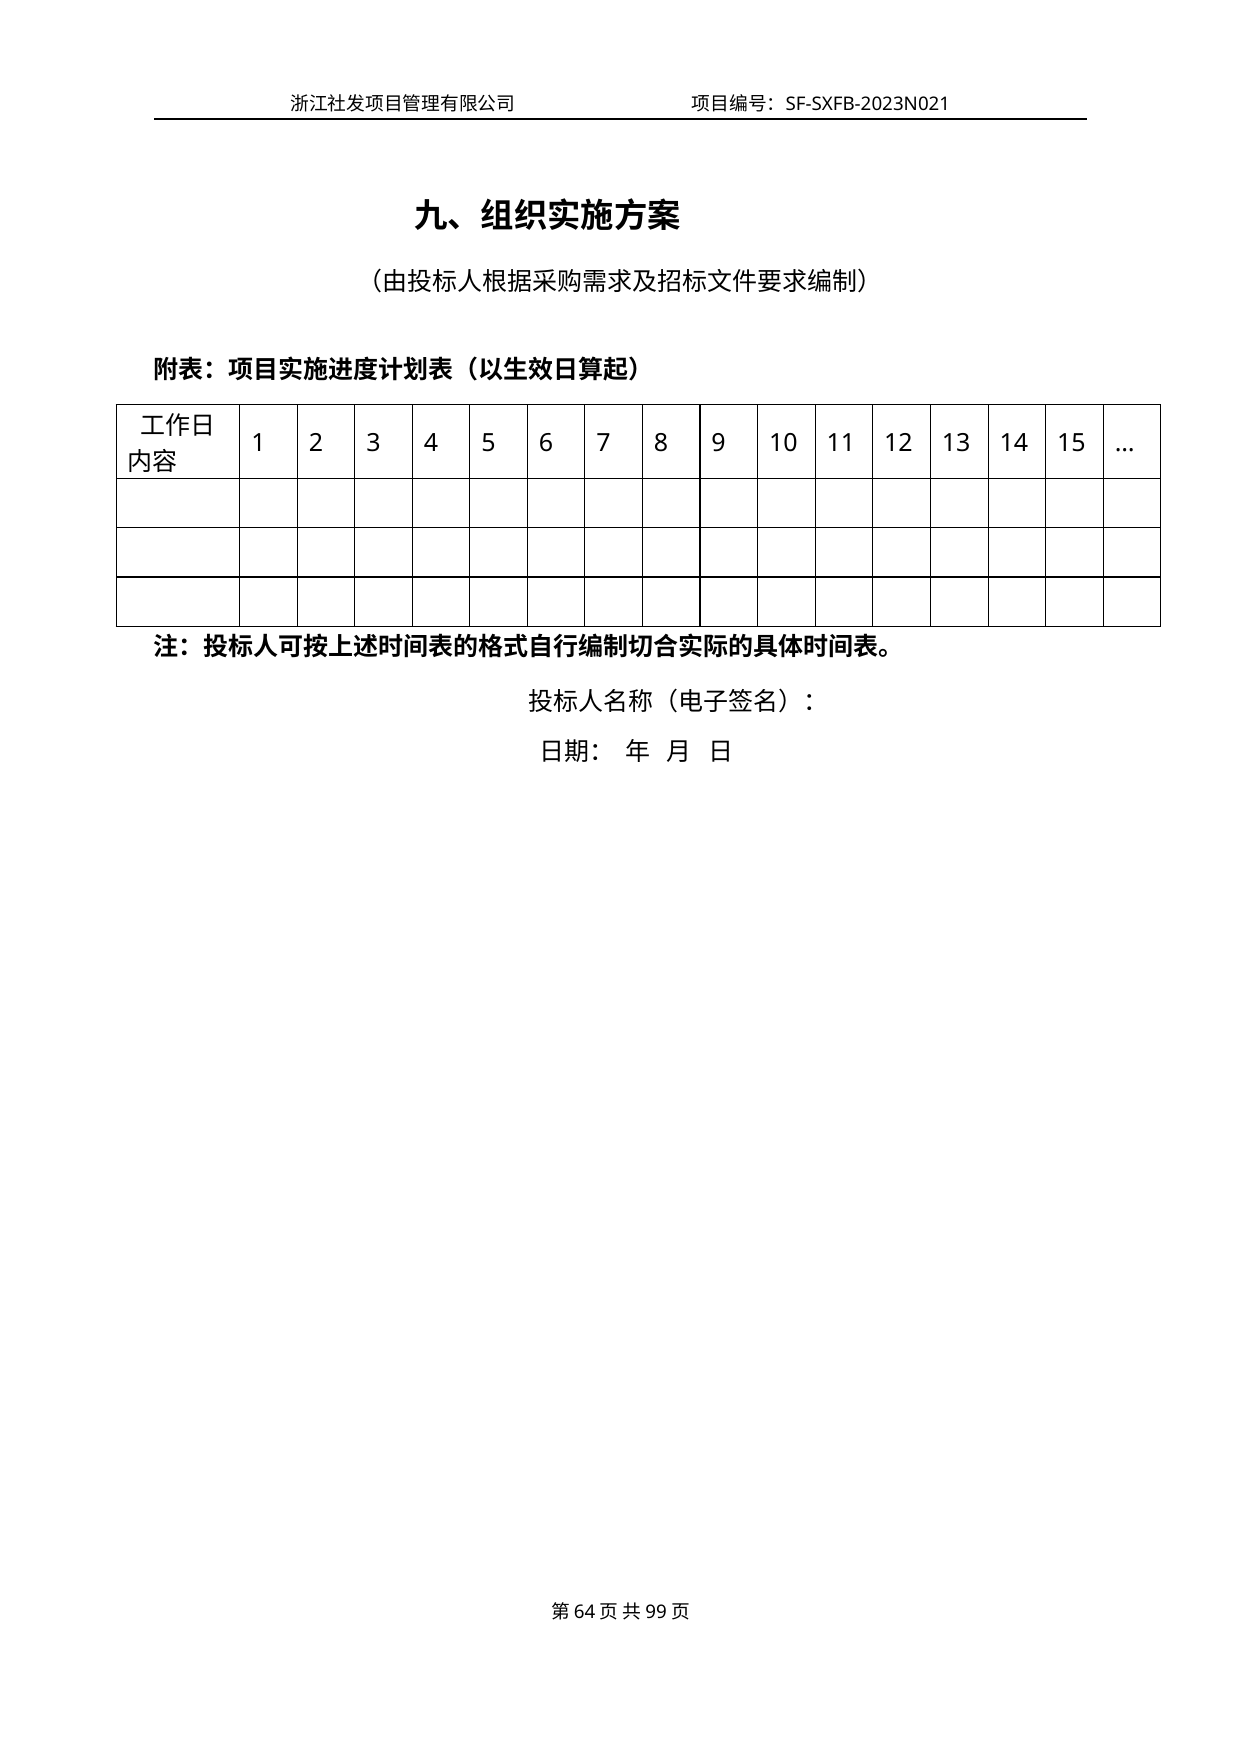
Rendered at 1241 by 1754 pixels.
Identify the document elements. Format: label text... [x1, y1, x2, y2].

table_cell [758, 578, 815, 626]
table_cell [643, 479, 699, 527]
table_cell [1046, 479, 1103, 527]
table_cell [470, 578, 527, 626]
text 日期： 年 月 日 [153, 732, 1087, 768]
text （由投标人根据采购需求及招标文件要求编制） [153, 261, 1087, 297]
table_header 工作日 内容 [117, 405, 239, 478]
table_cell [643, 528, 699, 576]
text 注：投标人可按上述时间表的格式自行编制切合实际的具体时间表。 [153, 627, 1087, 663]
table_header 6 [528, 405, 584, 478]
table_cell [413, 479, 469, 527]
table_cell [873, 528, 930, 576]
table_cell [989, 528, 1045, 576]
table_cell [298, 479, 354, 527]
table_cell [117, 479, 239, 527]
table_cell [355, 578, 412, 626]
table_header 5 [470, 405, 527, 478]
table_cell [758, 528, 815, 576]
text 附表：项目实施进度计划表（以生效日算起） [153, 350, 941, 386]
table_cell [701, 528, 757, 576]
table_cell [240, 578, 297, 626]
table_header … [1104, 405, 1160, 478]
table_cell [873, 479, 930, 527]
table_cell [528, 479, 584, 527]
table_cell [240, 528, 297, 576]
table_header 1 [240, 405, 297, 478]
table_cell [701, 479, 757, 527]
table_cell [816, 528, 872, 576]
table_cell [298, 578, 354, 626]
table_cell [931, 479, 988, 527]
table_cell [585, 578, 642, 626]
table_cell [355, 479, 412, 527]
table_cell [931, 578, 988, 626]
table_cell [117, 578, 239, 626]
table_header 8 [643, 405, 699, 478]
table_cell [1104, 528, 1160, 576]
table_header 14 [989, 405, 1045, 478]
table_cell [1104, 578, 1160, 626]
table_cell [355, 528, 412, 576]
table_cell [816, 578, 872, 626]
table_cell [873, 578, 930, 626]
table_cell [470, 528, 527, 576]
text 九、组织实施方案 [153, 189, 941, 237]
table_header 13 [931, 405, 988, 478]
text 投标人名称（电子签名）： [153, 681, 1087, 717]
table_cell [931, 528, 988, 576]
table_header 10 [758, 405, 815, 478]
table_cell [413, 578, 469, 626]
table_header 15 [1046, 405, 1103, 478]
table_cell [585, 479, 642, 527]
table_cell [1104, 479, 1160, 527]
table_cell [989, 479, 1045, 527]
table_cell [240, 479, 297, 527]
table_cell [585, 528, 642, 576]
table_cell [758, 479, 815, 527]
table_cell [528, 528, 584, 576]
table_header 3 [355, 405, 412, 478]
table_cell [1046, 528, 1103, 576]
table_cell [413, 528, 469, 576]
table_cell [470, 479, 527, 527]
table_cell [298, 528, 354, 576]
table_cell [117, 528, 239, 576]
table_cell [1046, 578, 1103, 626]
table_header 11 [816, 405, 872, 478]
table_header 12 [873, 405, 930, 478]
table_header 9 [701, 405, 757, 478]
table_header 7 [585, 405, 642, 478]
table_cell [528, 578, 584, 626]
table_header 4 [413, 405, 469, 478]
table_header 2 [298, 405, 354, 478]
table_cell [989, 578, 1045, 626]
table_cell [816, 479, 872, 527]
table_cell [643, 578, 699, 626]
table_cell [701, 578, 757, 626]
